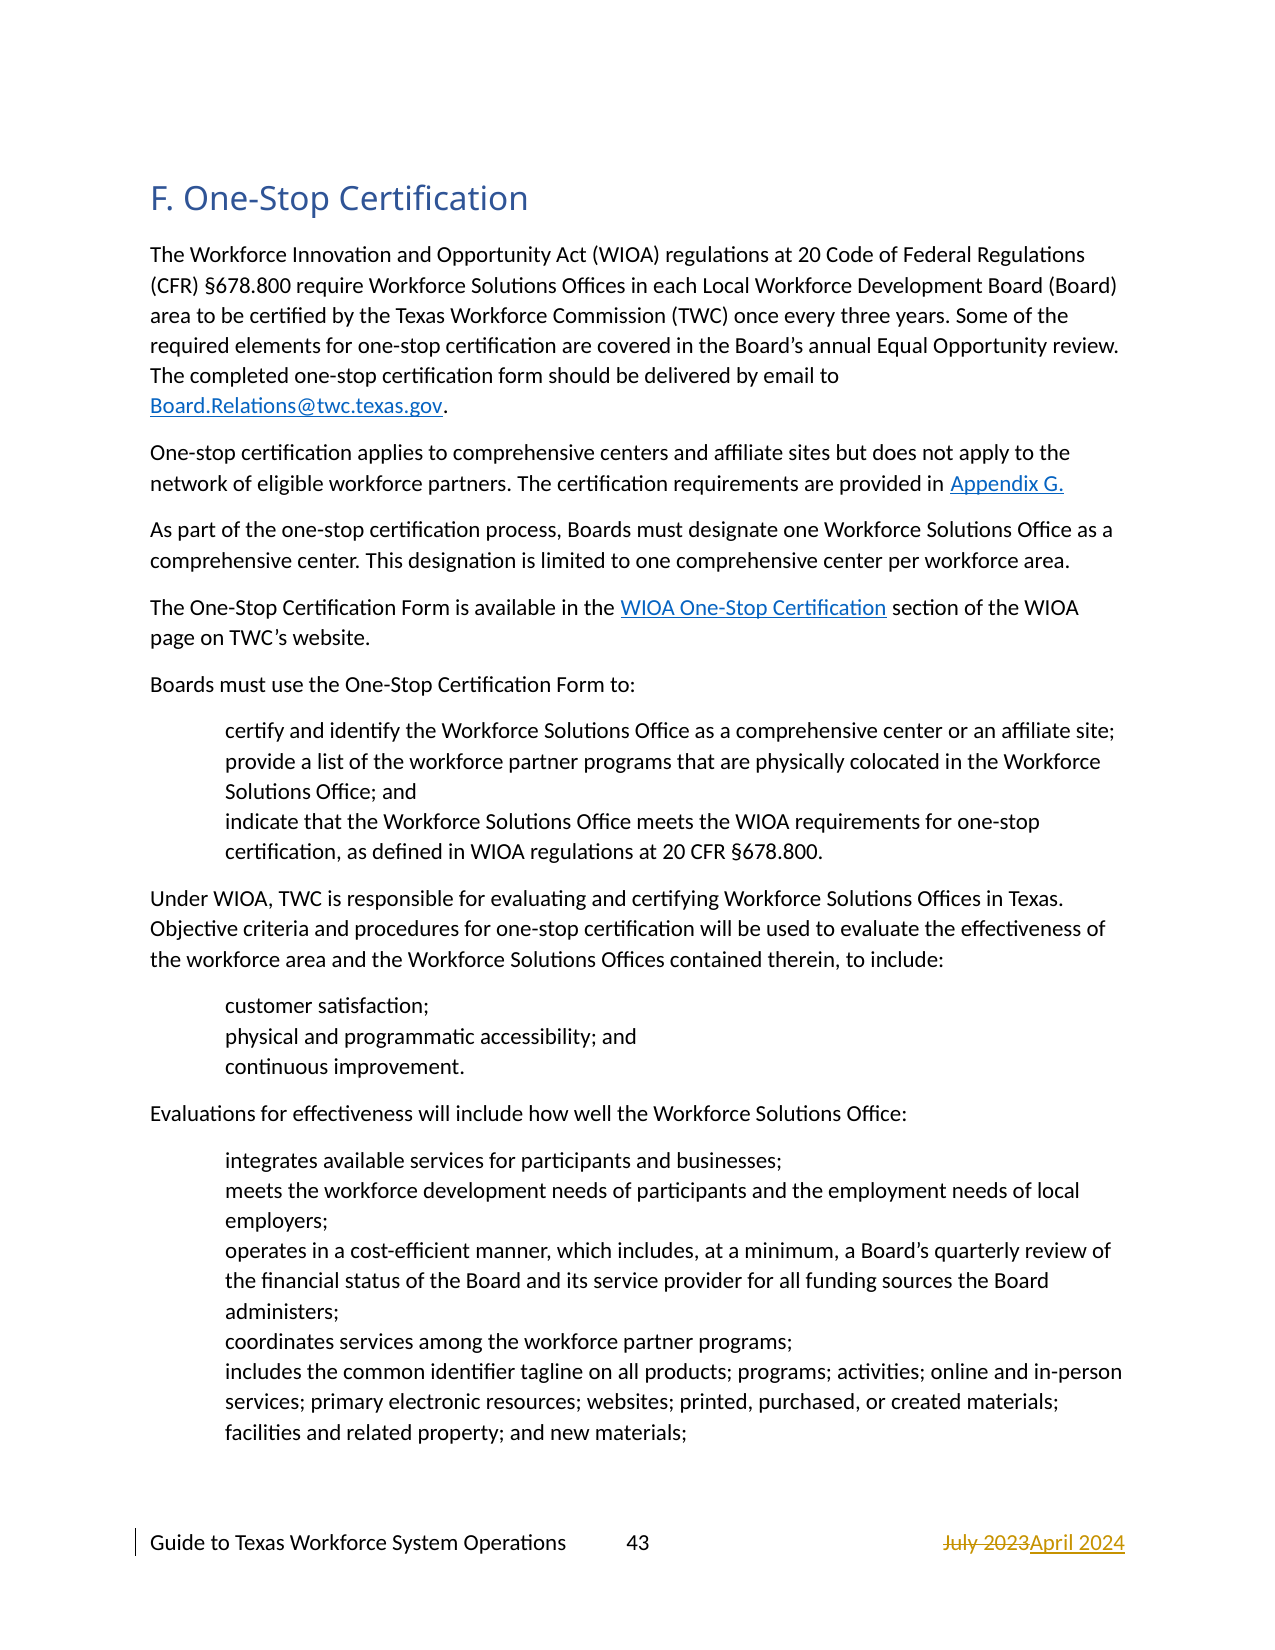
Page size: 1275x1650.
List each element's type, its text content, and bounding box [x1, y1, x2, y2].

text Under WIOA, TWC is responsible for evaluating and certifying Workforce Solutions Offices in Texas. Objective criteria and procedures for one-stop certification will be used to evaluate the effectiveness of the workforce area and the Workforce Solutions Offices contained therein, to include: [150, 884, 1125, 973]
list integrates available services for participants and businesses; [225, 1146, 1125, 1174]
text One-stop certification applies to comprehensive centers and affiliate sites but does not apply to the network of eligible workforce partners. The certification requirements are provided in Appendix G. [150, 438, 1125, 497]
list meets the workforce development needs of participants and the employment needs of local employers; [225, 1176, 1125, 1234]
text Boards must use the One-Stop Certification Form to: [150, 670, 1125, 698]
text The Workforce Innovation and Opportunity Act (WIOA) regulations at 20 Code of Federal Regulations (CFR) §678.800 require Workforce Solutions Offices in each Local Workforce Development Board (Board) area to be certified by the Texas Workforce Commission (TWC) once every three years. Some of the required elements for one-stop certification are covered in the Board’s annual Equal Opportunity review. The completed one-stop certification form should be delivered by email to Board.Relations@twc.texas.gov. [150, 241, 1125, 420]
text As part of the one-stop certification process, Boards must designate one Workforce Solutions Office as a comprehensive center. This designation is limited to one comprehensive center per workforce area. [150, 516, 1125, 574]
subtitle F. One-Stop Certification [150, 175, 1125, 220]
list provide a list of the workforce partner programs that are physically colocated in the Workforce Solutions Office; and [225, 747, 1125, 805]
list coordinates services among the workforce partner programs; [225, 1327, 1125, 1355]
text Evaluations for effectiveness will include how well the Workforce Solutions Office: [150, 1099, 1125, 1127]
text The One-Stop Certification Form is available in the WIOA One-Stop Certification section of the WIOA page on TWC’s website. [150, 593, 1125, 651]
list includes the common identifier tagline on all products; programs; activities; online and in-person services; primary electronic resources; websites; printed, purchased, or created materials; facilities and related property; and new materials; [225, 1357, 1125, 1446]
list physical and programmatic accessibility; and [225, 1022, 1125, 1050]
list continuous improvement. [225, 1052, 1125, 1080]
list operates in a cost-efficient manner, which includes, at a minimum, a Board’s quarterly review of the financial status of the Board and its service provider for all funding sources the Board administers; [225, 1236, 1125, 1325]
list customer satisfaction; [225, 992, 1125, 1020]
list certify and identify the Workforce Solutions Office as a comprehensive center or an affiliate site; [225, 717, 1125, 745]
list indicate that the Workforce Solutions Office meets the WIOA requirements for one-stop certification, as defined in WIOA regulations at 20 CFR §678.800. [225, 807, 1125, 866]
